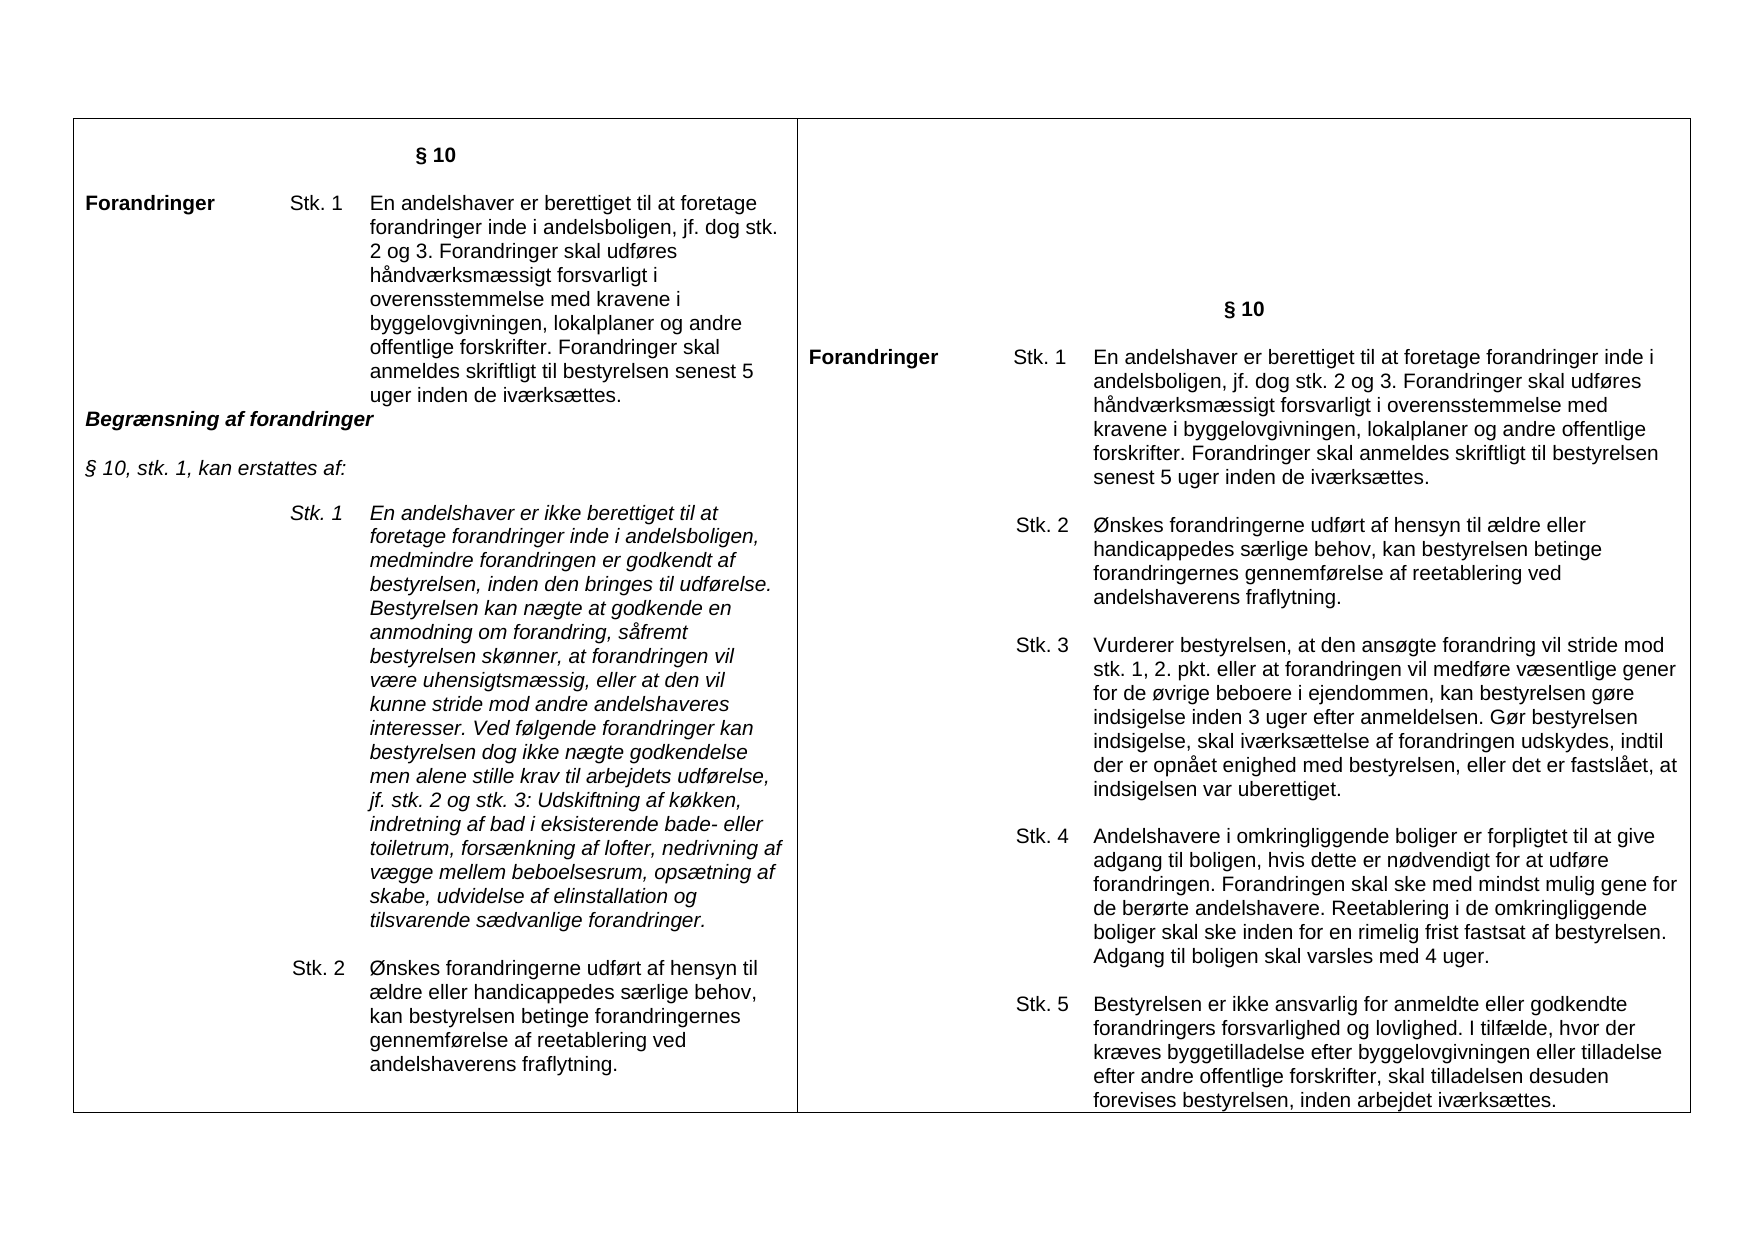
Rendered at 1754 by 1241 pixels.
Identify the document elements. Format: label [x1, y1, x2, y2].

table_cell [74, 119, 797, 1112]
table_cell [798, 119, 1690, 1112]
